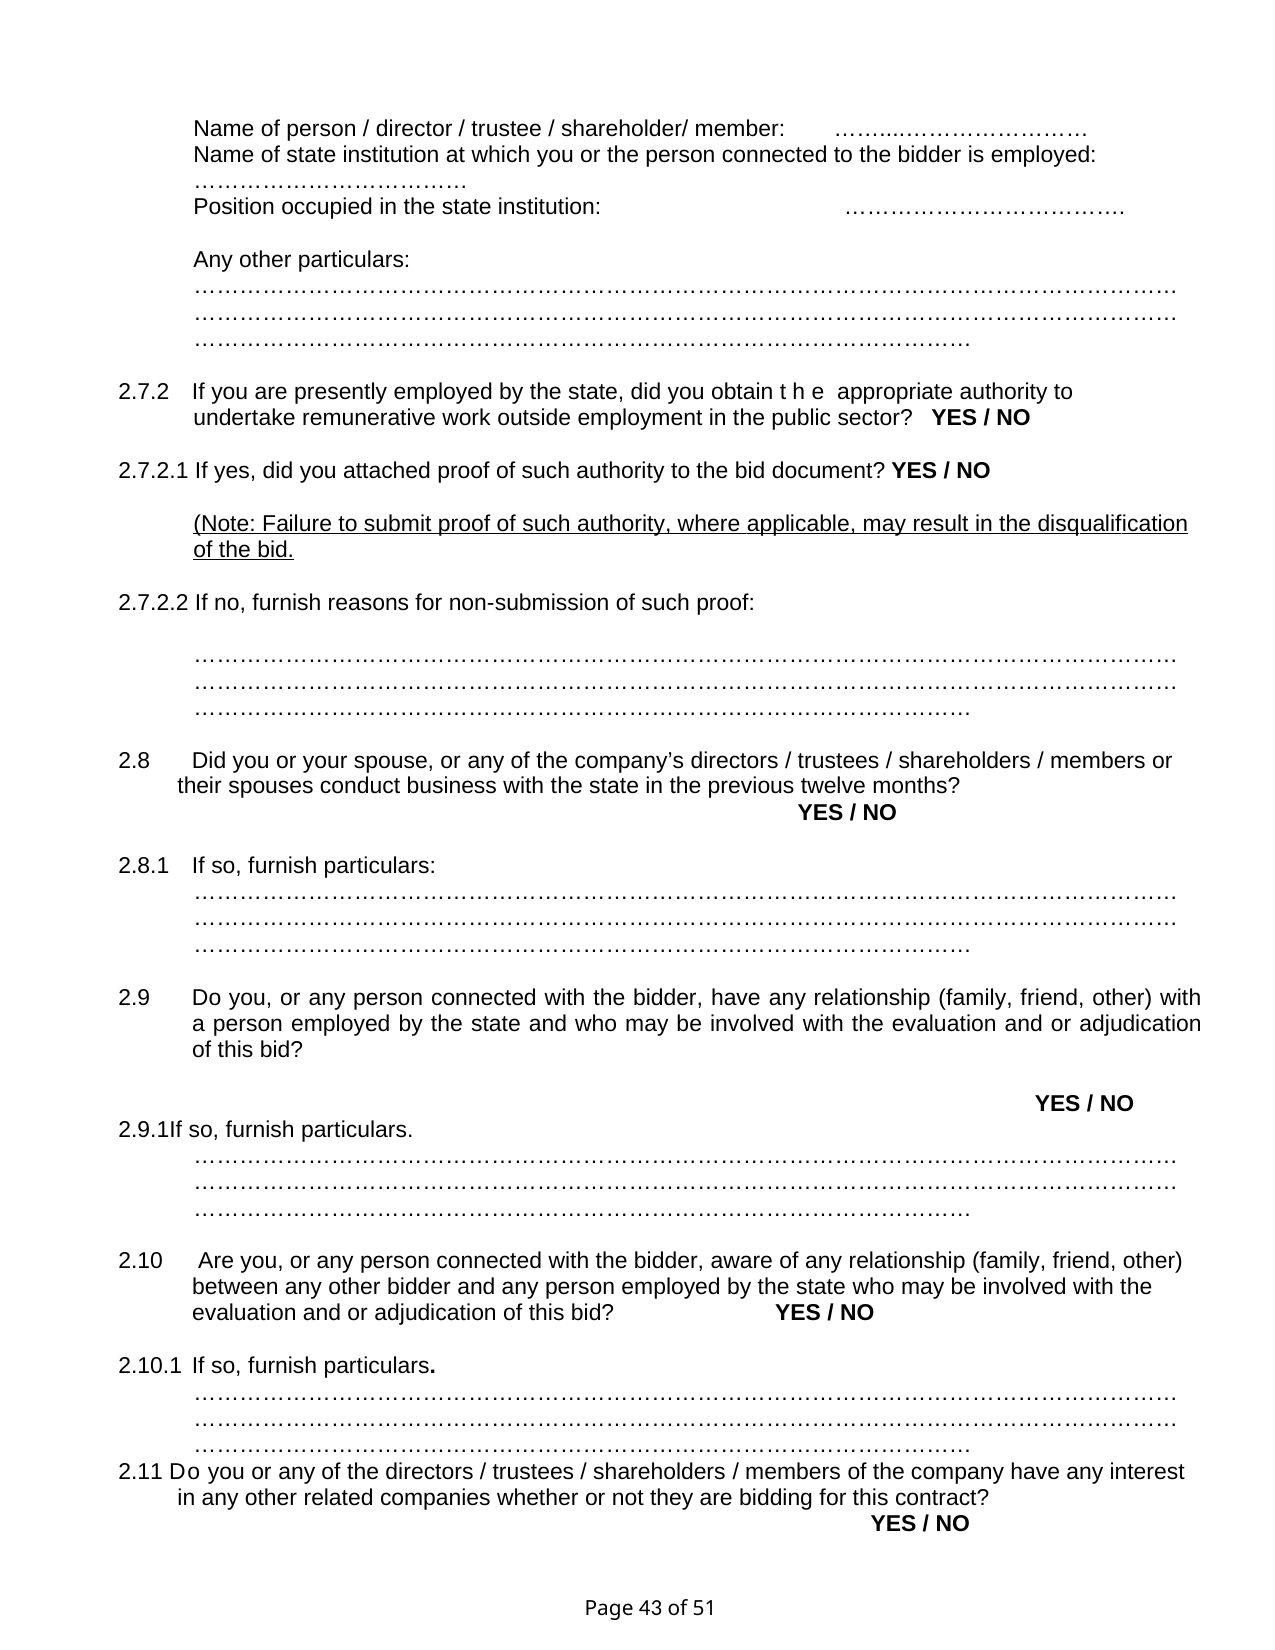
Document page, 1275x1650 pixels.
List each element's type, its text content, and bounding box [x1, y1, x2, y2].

text ………………………………………………………………………………………… [193, 1432, 1210, 1458]
text 2.11 Do you or any of the directors / trustees / shareholders / members of the company have any interest in any other related companies whether or not they are bidding for this contract? [118, 1458, 1194, 1511]
text ………………………………………………………………………………………………………………… [193, 668, 1210, 694]
text 2.9.1If so, furnish particulars. [118, 1115, 420, 1141]
text ………………………………………………………………………………………………………………… [193, 299, 1210, 326]
text 2.8.1 If so, furnish particulars: [118, 852, 1210, 878]
text 2.7.2 If you are presently employed by the state, did you obtain the appropriate authority to undertake remunerative work outside employment in the public sector? YES / NO [118, 379, 1181, 431]
text ………………………………………………………………………………………………………………… [193, 1168, 1210, 1194]
text their spouses conduct business with the state in the previous twelve months? [177, 773, 1210, 799]
text ………………………………………………………………………………………………………………… [193, 1142, 1210, 1168]
text ………………………………………………………………………………………………………………… [193, 273, 1210, 299]
text ………………………………………………………………………………………………………………… [193, 641, 1210, 668]
text ………………………………………………………………………………………………………………… [193, 878, 1210, 905]
text 2.10 Are you, or any person connected with the bidder, aware of any relationship (family, friend, other) between any other bidder and any person employed by the state who may be involved with the evaluation and or adjudication of this bid? YES / NO [118, 1247, 1187, 1326]
text ………………………………………………………………………………………… [193, 1194, 1210, 1221]
text ………………………………………………………………………………………… [193, 931, 1210, 957]
text Any other particulars: [193, 246, 1210, 273]
text Position occupied in the state institution: ………………………………. [193, 194, 1210, 220]
text YES / NO [797, 799, 1210, 826]
text 2.10.1 If so, furnish particulars. [118, 1352, 1210, 1378]
text ……………………………… [193, 167, 1210, 194]
text Name of person / director / trustee / shareholder/ member: ……....…………………… [193, 115, 1210, 141]
text ………………………………………………………………………………………………………………… [193, 1379, 1210, 1405]
text 2.9 Do you, or any person connected with the bidder, have any relationship (family, friend, other) with a person employed by the state and who may be involved with the evaluation and or adjudication of this bid? [118, 984, 1202, 1063]
text ………………………………………………………………………………………………………………… [193, 1405, 1210, 1432]
text 2.8 Did you or your spouse, or any of the company’s directors / trustees / shareholders / members or [118, 747, 1210, 773]
text YES / NO [1034, 1089, 1210, 1116]
text ………………………………………………………………………………………… [193, 326, 1210, 352]
text Name of state institution at which you or the person connected to the bidder is employed: [193, 141, 1210, 167]
text (Note: Failure to submit proof of such authority, where applicable, may result in the disqualification of the bid. [193, 510, 1193, 563]
text 2.7.2.2 If no, furnish reasons for non-submission of such proof: [118, 588, 1210, 615]
text 2.7.2.1 If yes, did you attached proof of such authority to the bid document? YES / NO [118, 457, 1210, 483]
text ………………………………………………………………………………………… [193, 694, 1210, 720]
text YES / NO [106, 1511, 969, 1537]
text ………………………………………………………………………………………………………………… [193, 905, 1210, 931]
